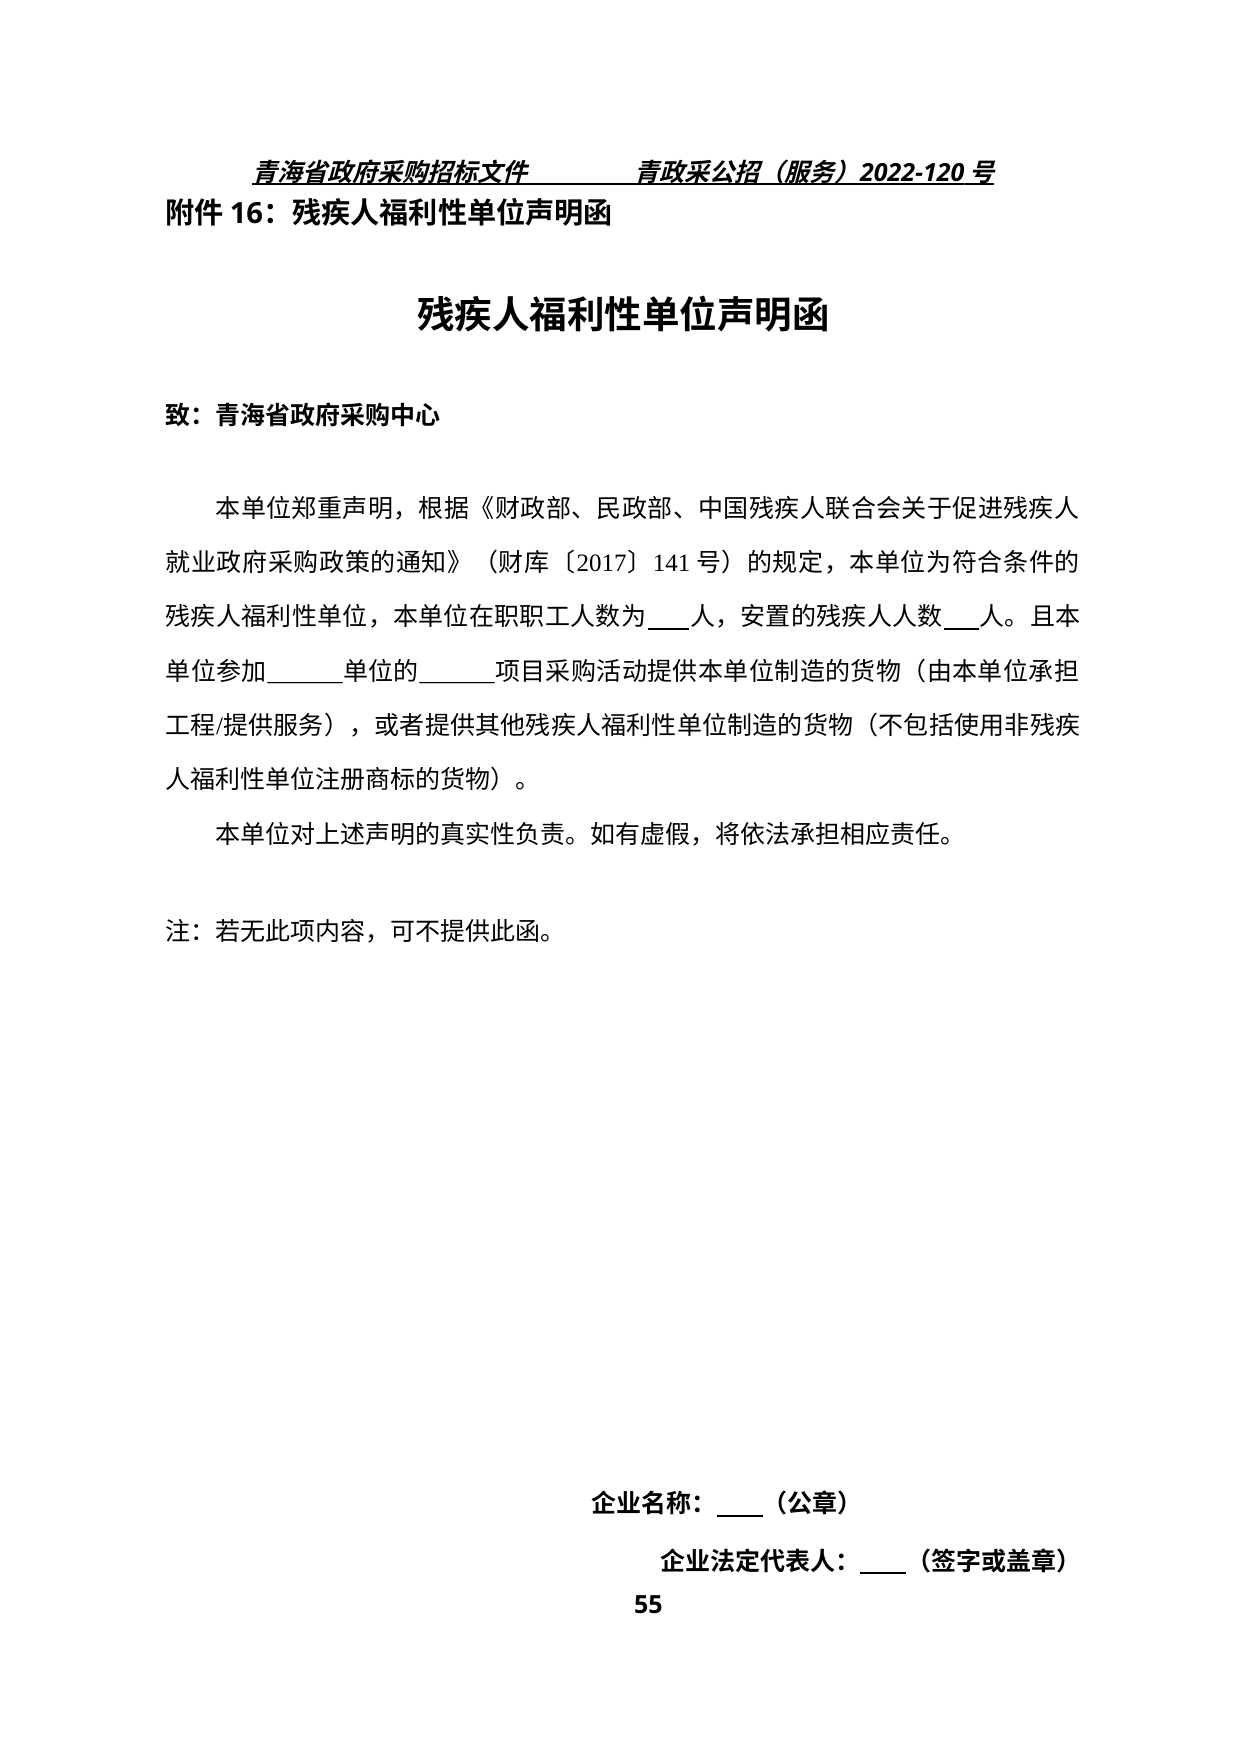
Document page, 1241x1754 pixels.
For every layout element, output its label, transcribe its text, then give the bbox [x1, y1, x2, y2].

text 附件16：残疾人福利性单位声明函 [165, 190, 1081, 232]
text 企业名称： （公章） [165, 1484, 1081, 1520]
text 残疾人福利性单位声明函 [165, 295, 1081, 337]
text 企业法定代表人： （签字或盖章） [165, 1541, 1081, 1577]
text 本单位郑重声明，根据《财政部、民政部、中国残疾人联合会关于促进残疾人就业政府采购政策的通知》（财库〔2017〕141号）的规定，本单位为符合条件的残疾人福利性单位，本单位在职职工人数为 人，安置的残疾人人数 人。且本单位参加______单位的______项目采购活动提供本单位制造的货物（由本单位承担工程/提供服务），或者提供其他残疾人福利性单位制造的货物（不包括使用非残疾人福利性单位注册商标的货物）。 [165, 488, 1081, 796]
text 本单位对上述声明的真实性负责。如有虚假，将依法承担相应责任。 [165, 814, 1081, 851]
text 注：若无此项内容，可不提供此函。 [165, 912, 1081, 948]
text 致：青海省政府采购中心 [165, 391, 1081, 432]
